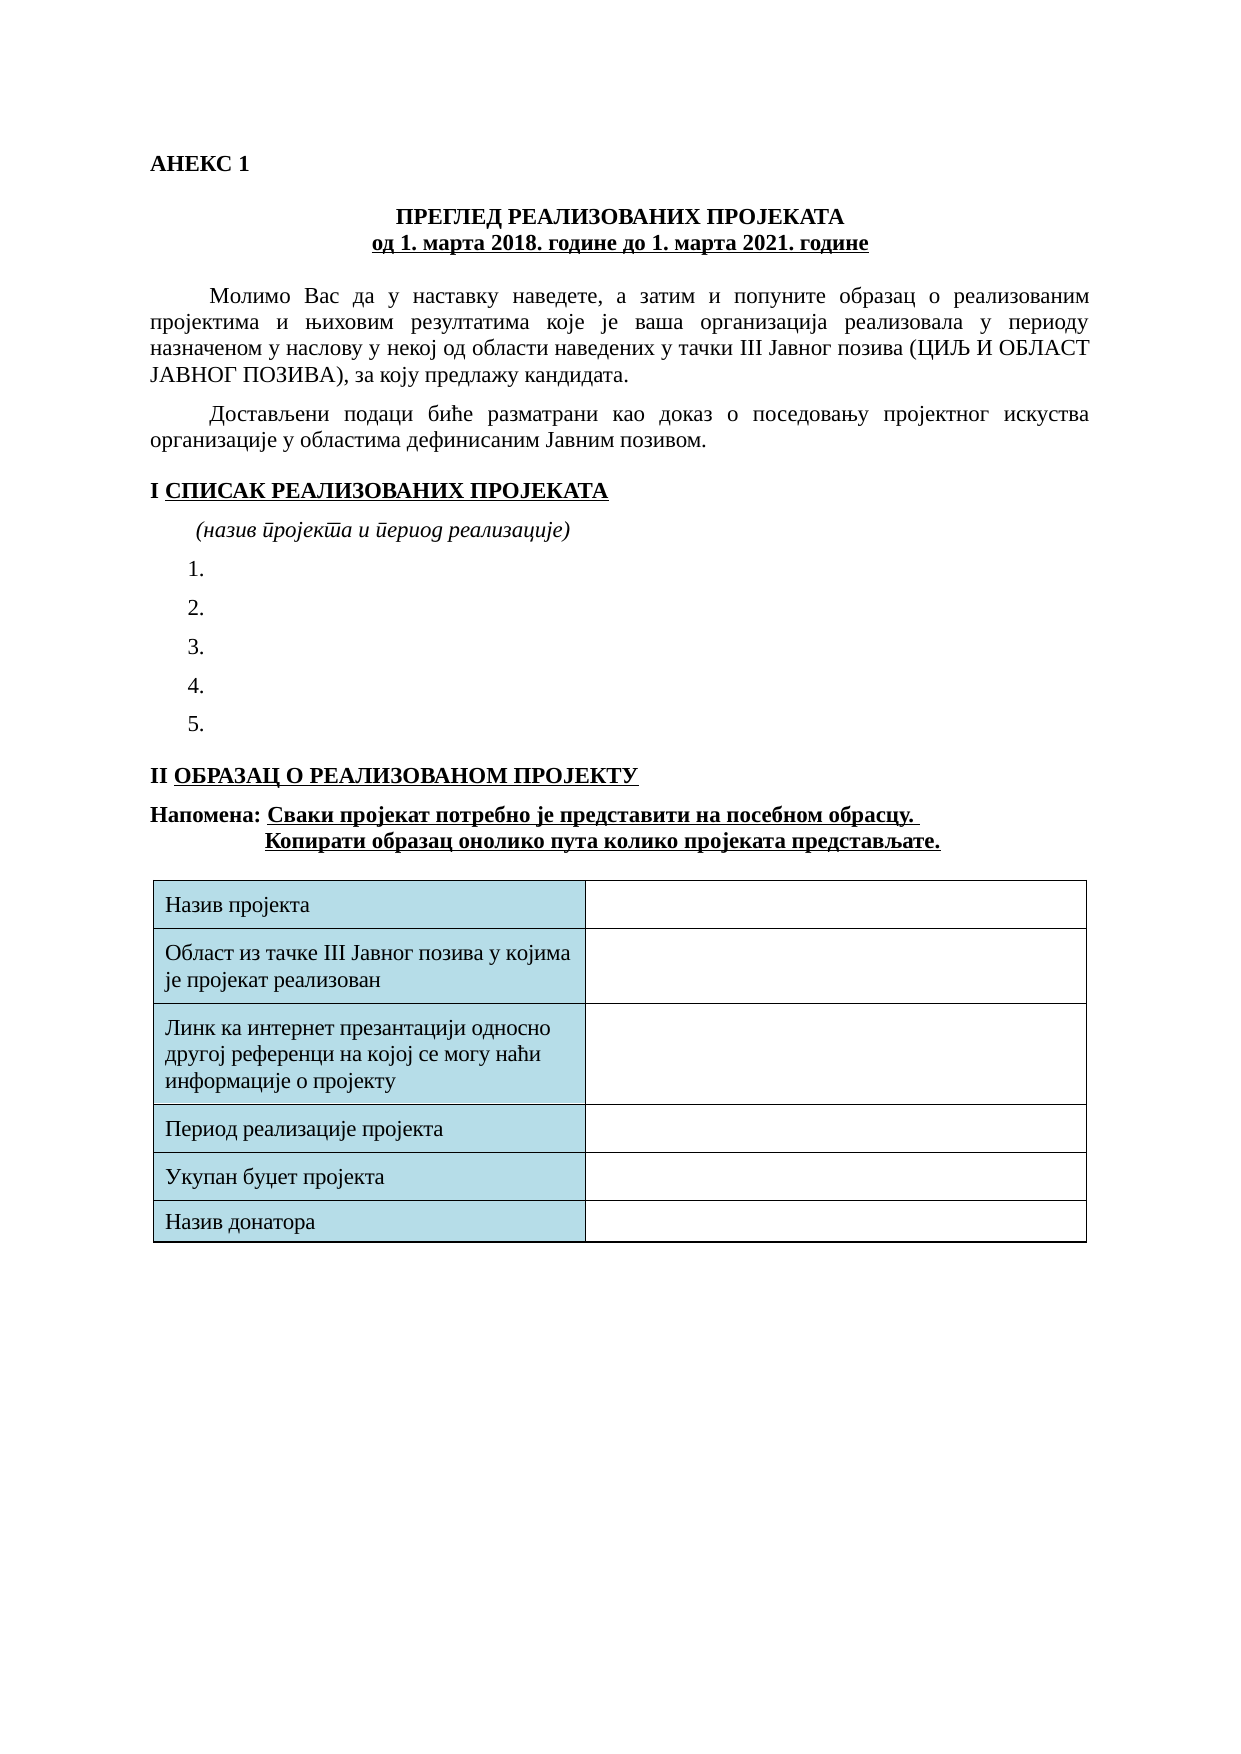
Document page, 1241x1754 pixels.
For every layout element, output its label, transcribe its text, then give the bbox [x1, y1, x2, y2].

text Достављени подаци биће разматрани као доказ о поседовању пројектног искуства организације у областима дефинисаним Јавним позивом. [150, 400, 1090, 452]
text Напомена: Сваки пројекат потребно је представити на посебном обрасцу. [150, 801, 1090, 827]
table_cell [586, 1201, 1086, 1241]
table_header [586, 881, 1086, 928]
table_header Назив пројекта [154, 881, 585, 928]
text од 1. марта 2018. године до 1. марта 2021. године [150, 229, 1090, 255]
text Копирати образац онолико пута колико пројеката представљате. [150, 827, 1090, 853]
text Молимо Вас да у наставку наведете, а затим и попуните образац о реализованим пројектима и њиховим резултатима које је ваша организација реализовала у периоду назначеном у наслову у некој од области наведених у тачки III Јавног позива (ЦИЉ И ОБЛАСТ ЈАВНОГ ПОЗИВА), за коју предлажу кандидата. [150, 282, 1090, 387]
table_cell Линк ка интернет презантацији односно другој референци на којој се могу наћи информације о пројекту [154, 1004, 585, 1103]
table_cell [586, 1004, 1086, 1103]
text ПРЕГЛЕД РЕАЛИЗОВАНИХ ПРОЈЕКАТА [150, 203, 1090, 229]
table_cell Област из тачке III Јавног позива у којима је пројекат реализован [154, 929, 585, 1003]
table_cell Назив донатора [154, 1201, 585, 1241]
text АНЕКС 1 [150, 150, 1090, 176]
text II ОБРАЗАЦ О РЕАЛИЗОВАНОМ ПРОЈЕКТУ [150, 762, 1090, 788]
text (назив пројекта и период реализације) [150, 516, 1090, 543]
table_cell [586, 929, 1086, 1003]
table_cell [586, 1153, 1086, 1200]
table_cell Укупан буџет пројекта [154, 1153, 585, 1200]
table_cell [586, 1105, 1086, 1152]
text I СПИСАК РЕАЛИЗОВАНИХ ПРОЈЕКАТА [150, 477, 1090, 504]
table_cell Период реализације пројекта [154, 1105, 585, 1152]
